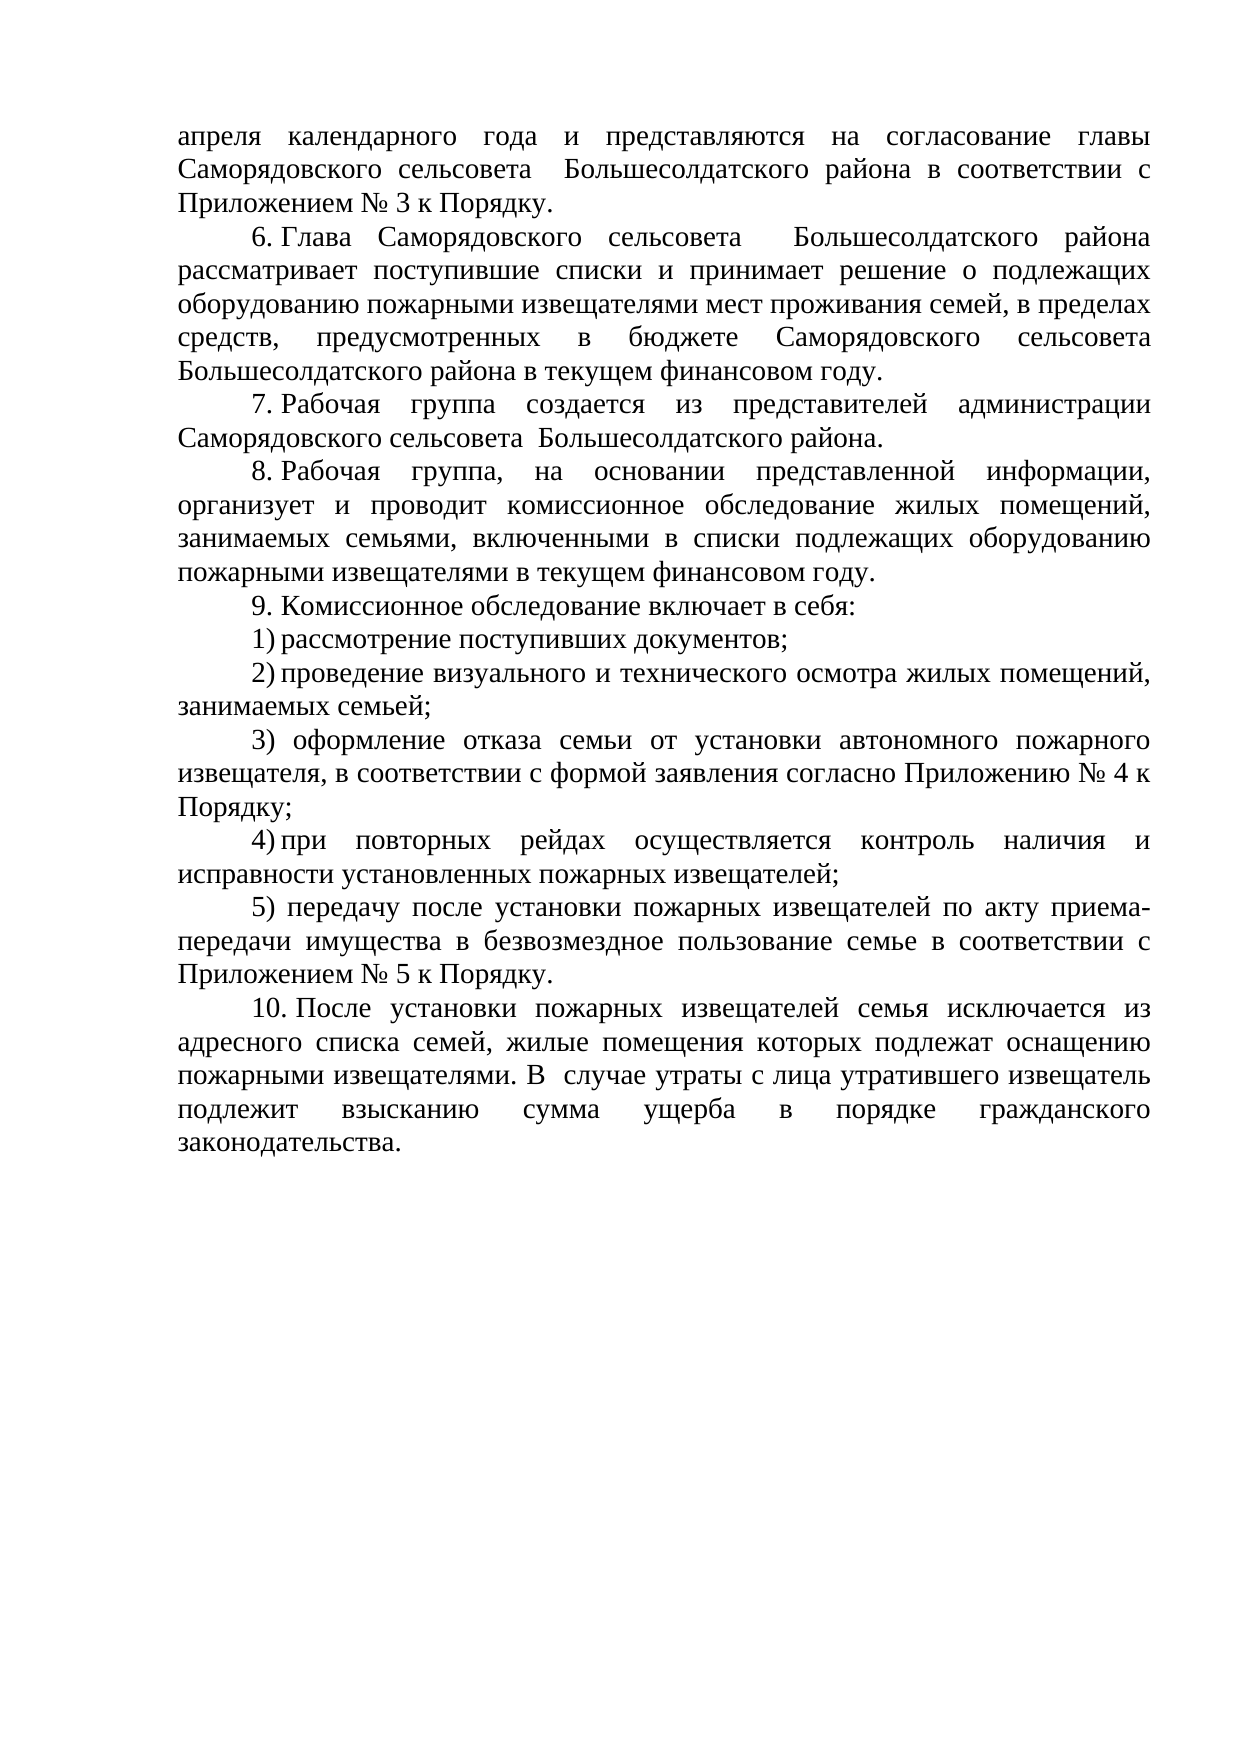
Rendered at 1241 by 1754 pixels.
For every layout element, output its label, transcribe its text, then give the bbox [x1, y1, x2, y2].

text 1) рассмотрение поступивших документов; [177, 621, 1152, 655]
text 6. Глава Саморядовского сельсовета Большесолдатского района рассматривает поступившие списки и принимает решение о подлежащих оборудованию пожарными извещателями мест проживания семей, в пределах средств, предусмотренных в бюджете Саморядовского сельсовета Большесолдатского района в текущем финансовом году. [177, 219, 1152, 386]
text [177, 118, 1152, 219]
text 3) оформление отказа семьи от установки автономного пожарного извещателя, в соответствии с формой заявления согласно Приложению № 4 к Порядку; [177, 722, 1152, 822]
text 9. Комиссионное обследование включает в себя: [177, 588, 1152, 621]
text 8. Рабочая группа, на основании представленной информации, организует и проводит комиссионное обследование жилых помещений, занимаемых семьями, включенными в списки подлежащих оборудованию пожарными извещателями в текущем финансовом году. [177, 453, 1152, 588]
text 4) при повторных рейдах осуществляется контроль наличия и исправности установленных пожарных извещателей; [177, 822, 1152, 889]
text 7. Рабочая группа создается из представителей администрации Саморядовского сельсовета Большесолдатского района. [177, 386, 1152, 453]
text 5) передачу после установки пожарных извещателей по акту приема-передачи имущества в безвозмездное пользование семье в соответствии с Приложением № 5 к Порядку. [177, 889, 1152, 990]
text 2) проведение визуального и технического осмотра жилых помещений, занимаемых семьей; [177, 655, 1152, 722]
text 10. После установки пожарных извещателей семья исключается из адресного списка семей, жилые помещения которых подлежат оснащению пожарными извещателями. В случае утраты с лица утратившего извещатель подлежит взысканию сумма ущерба в порядке гражданского законодательства. [177, 990, 1152, 1158]
